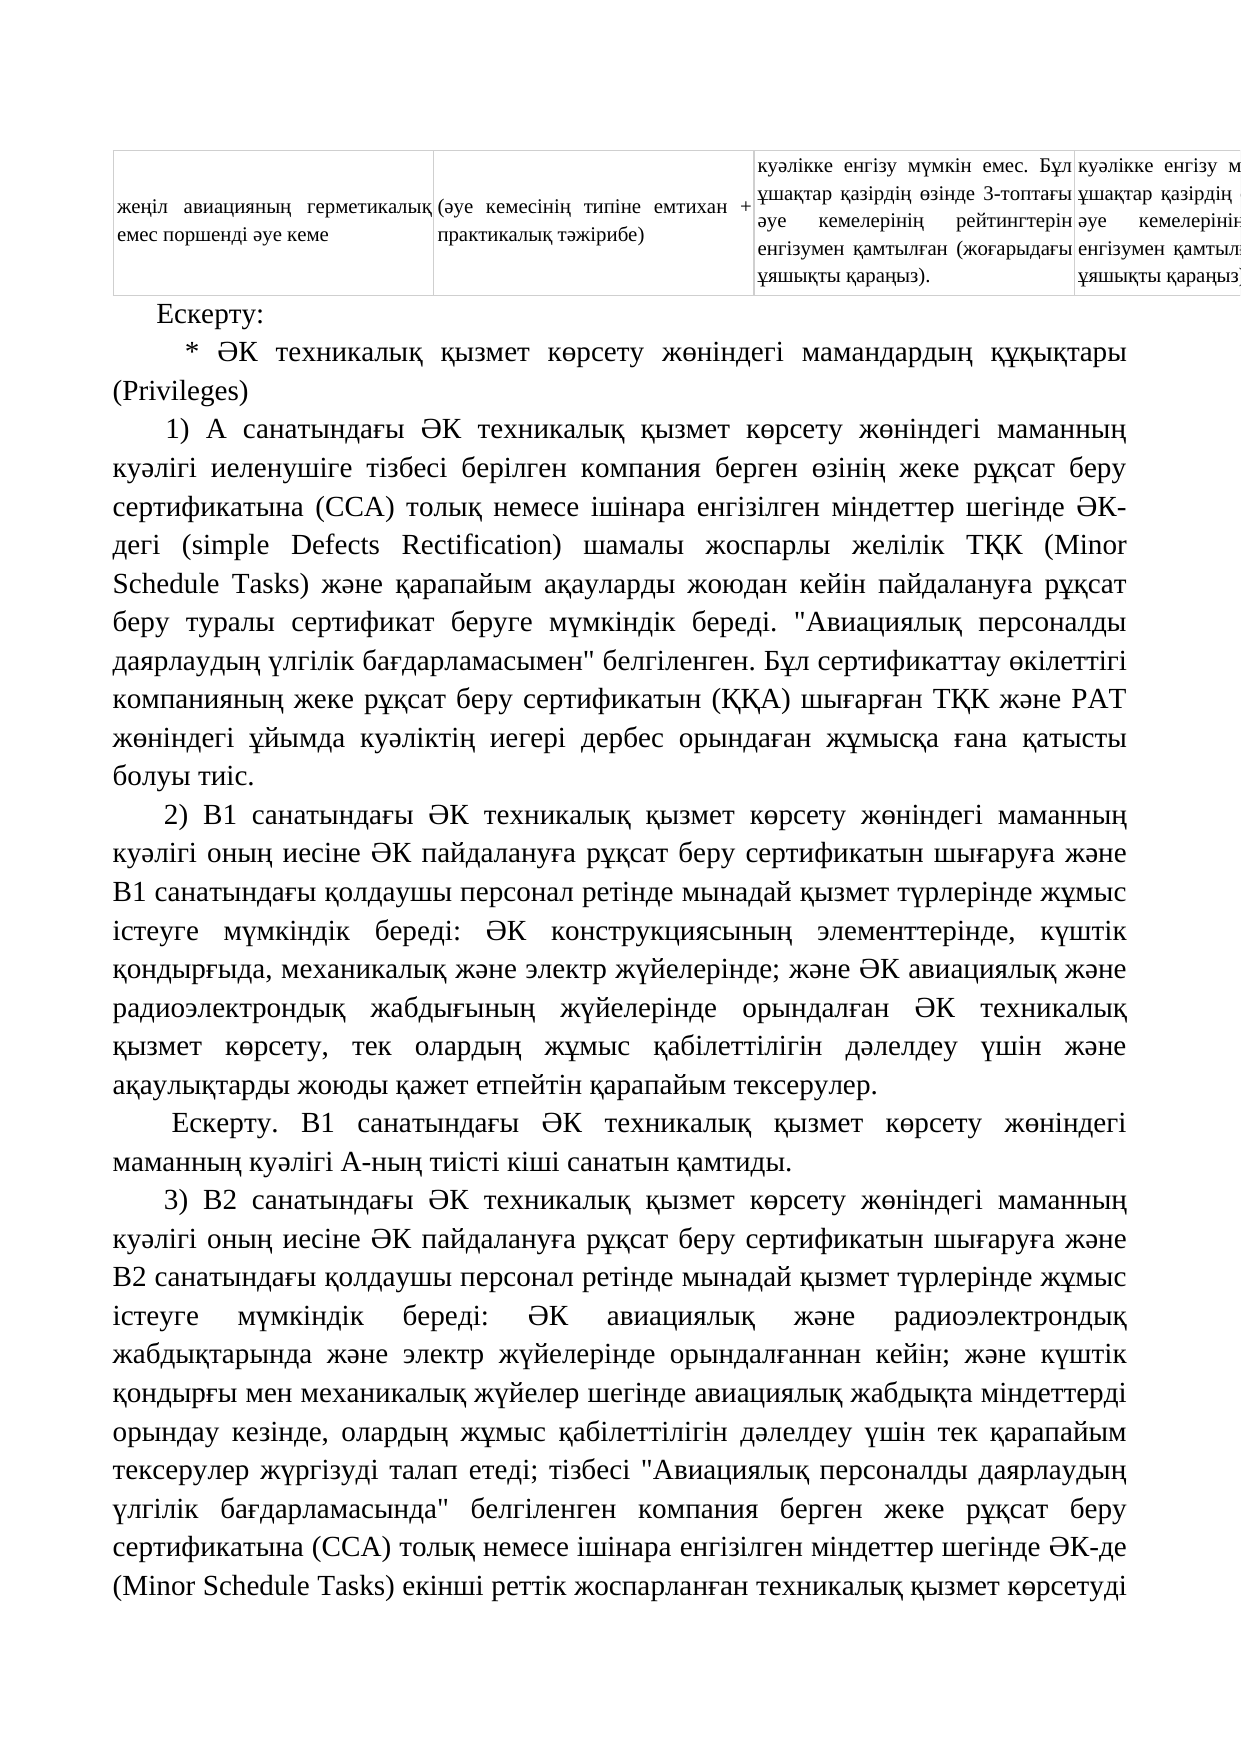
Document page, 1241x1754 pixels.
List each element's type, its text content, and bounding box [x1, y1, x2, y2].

text 2) В1 санатындағы ӘК техникалық қызмет көрсету жөніндегі маманның куәлігі оның иесіне ӘК пайдалануға рұқсат беру сертификатын шығаруға және В1 санатындағы қолдаушы персонал ретінде мынадай қызмет түрлерінде жұмыс істеуге мүмкіндік береді: ӘК конструкциясының элементтерінде, күштік қондырғыда, механикалық және электр жүйелерінде; және ӘК авиациялық және радиоэлектрондық жабдығының жүйелерінде орындалған ӘК техникалық қызмет көрсету, тек олардың жұмыс қабілеттілігін дәлелдеу үшін және ақаулықтарды жоюды қажет етпейтін қарапайым тексерулер. [112, 797, 1128, 1100]
text Ескерту. В1 санатындағы ӘК техникалық қызмет көрсету жөніндегі маманның куәлігі А-ның тиісті кіші санатын қамтиды. [112, 1105, 1128, 1177]
text * ӘК техникалық қызмет көрсету жөніндегі мамандардың құқықтары (Privileges) [112, 334, 1128, 407]
text 1) А санатындағы ӘК техникалық қызмет көрсету жөніндегі маманның куәлігі иеленушіге тізбесі берілген компания берген өзінің жеке рұқсат беру сертификатына (ССА) толық немесе ішінара енгізілген міндеттер шегінде ӘК-дегі (simple Defects Rectification) шамалы жоспарлы желілік ТҚК (Minor Schedule Tasks) және қарапайым ақауларды жоюдан кейін пайдалануға рұқсат беру туралы сертификат беруге мүмкіндік береді. "Авиациялық персоналды даярлаудың үлгілік бағдарламасымен" белгіленген. Бұл сертификаттау өкілеттігі компанияның жеке рұқсат беру сертификатын (ҚҚА) шығарған ТҚК және РАТ жөніндегі ұйымда куәліктің иегері дербес орындаған жұмысқа ғана қатысты болуы тиіс. [112, 412, 1128, 792]
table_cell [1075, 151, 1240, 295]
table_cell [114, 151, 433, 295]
text Ескерту: [112, 296, 1128, 329]
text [112, 1182, 1128, 1601]
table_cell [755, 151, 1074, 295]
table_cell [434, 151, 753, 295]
